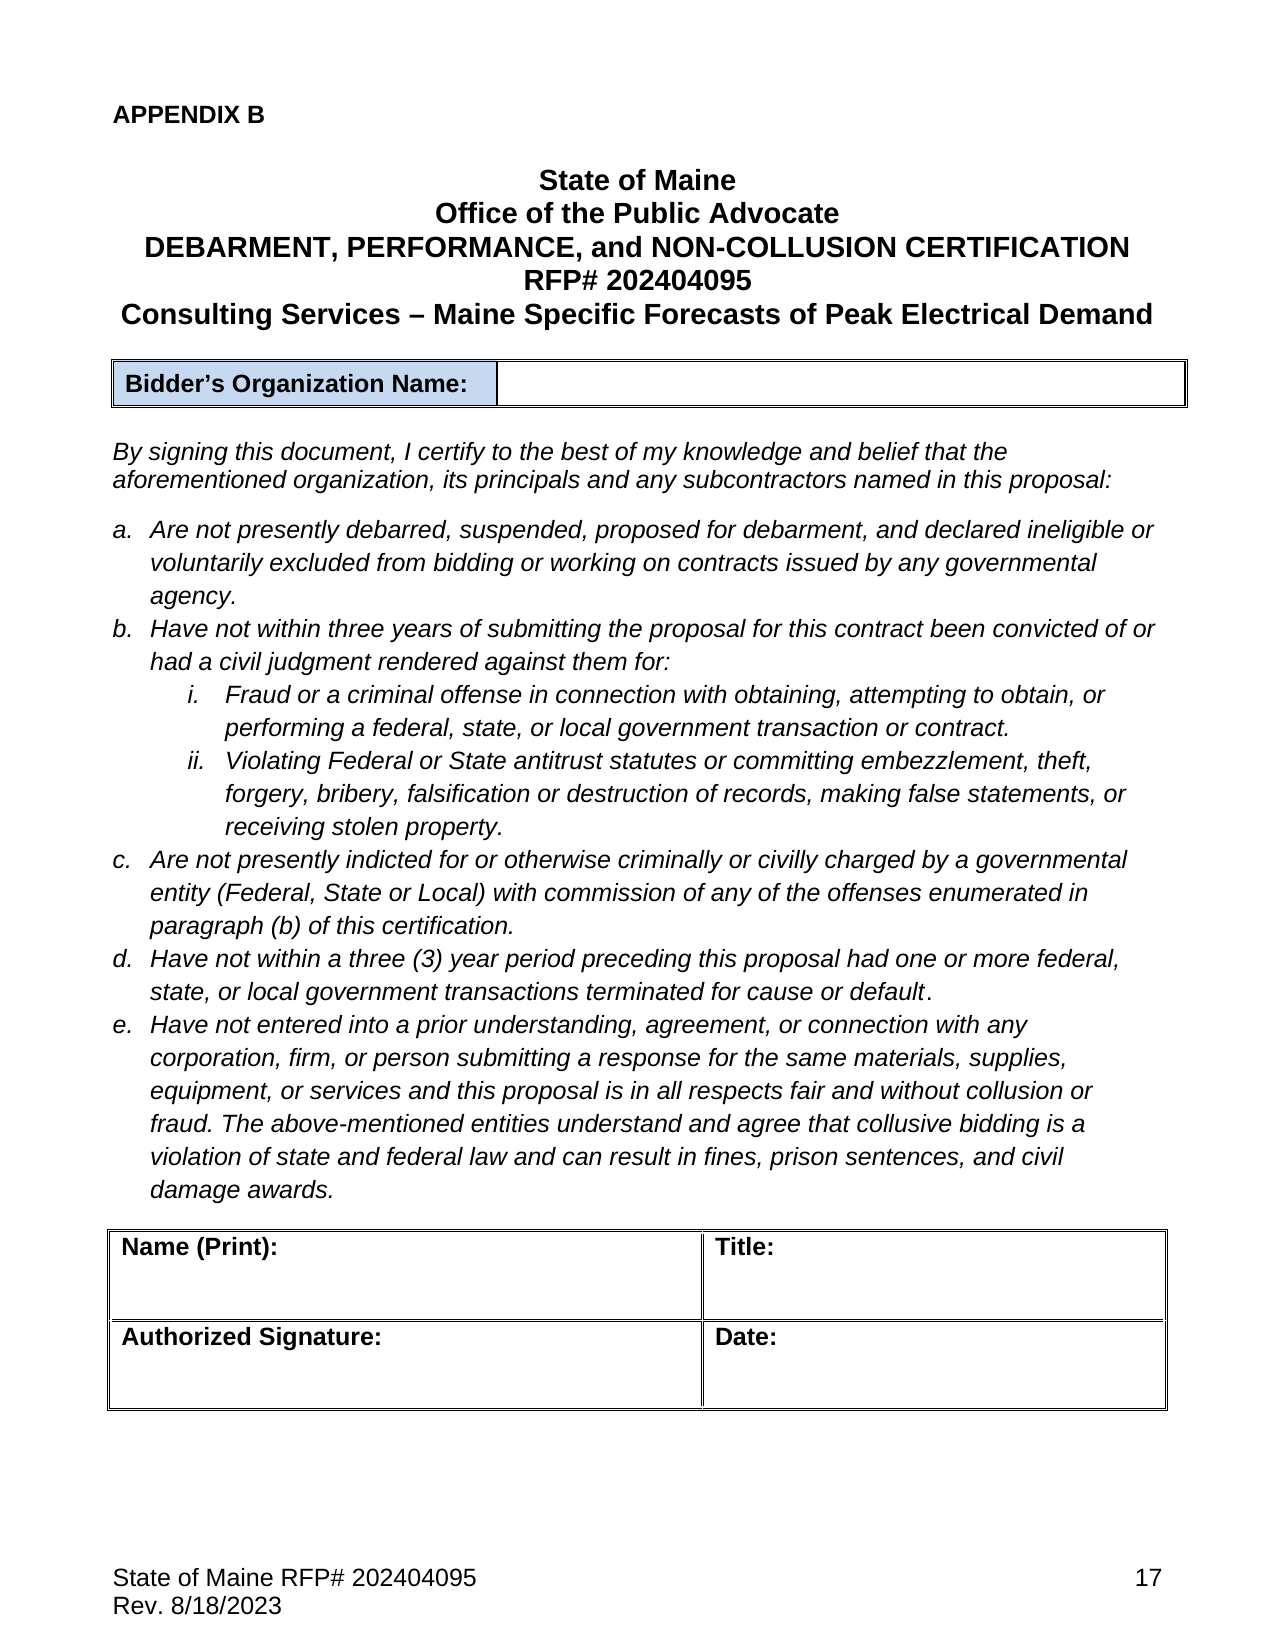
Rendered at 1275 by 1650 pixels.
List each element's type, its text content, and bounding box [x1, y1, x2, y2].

text DEBARMENT, PERFORMANCE, and NON-COLLUSION CERTIFICATION [112, 230, 1162, 263]
text Consulting Services – Maine Specific Forecasts of Peak Electrical Demand [112, 297, 1162, 330]
table_cell Date: [702, 1319, 1165, 1408]
list Have not within a three (3) year period preceding this proposal had one or more federal, state, or local government transactions terminated for cause or default. [112, 944, 1162, 1006]
list Have not entered into a prior understanding, agreement, or connection with any corporation, firm, or person submitting a response for the same materials, supplies, equipment, or services and this proposal is in all respects fair and without collusion or fraud. The above-mentioned entities understand and agree that collusive bidding is a violation of state and federal law and can result in fines, prison sentences, and civil damage awards. [112, 1010, 1162, 1204]
table_header Name (Print): [110, 1232, 702, 1318]
list Are not presently debarred, suspended, proposed for debarment, and declared ineligible or voluntarily excluded from bidding or working on contracts issued by any governmental agency. [112, 515, 1162, 610]
text State of Maine [112, 163, 1162, 196]
table_header [498, 362, 1184, 405]
list Have not within three years of submitting the proposal for this contract been convicted of or had a civil judgment rendered against them for: [112, 614, 1162, 676]
table_header Title: [702, 1232, 1165, 1318]
list Fraud or a criminal offense in connection with obtaining, attempting to obtain, or performing a federal, state, or local government transaction or contract. [187, 680, 1162, 742]
text RFP# 202404095 [112, 263, 1162, 297]
table_header Bidder’s Organization Name: [114, 362, 496, 405]
text Office of the Public Advocate [112, 196, 1162, 230]
text By signing this document, I certify to the best of my knowledge and belief that the aforementioned organization, its principals and any subcontractors named in this proposal: [112, 437, 1162, 494]
text APPENDIX B [112, 100, 1162, 129]
table_cell Authorized Signature: [110, 1319, 702, 1408]
list Are not presently indicted for or otherwise criminally or civilly charged by a governmental entity (Federal, State or Local) with commission of any of the offenses enumerated in paragraph (b) of this certification. [112, 845, 1162, 940]
list Violating Federal or State antitrust statutes or committing embezzlement, theft, forgery, bribery, falsification or destruction of records, making false statements, or receiving stolen property. [187, 746, 1162, 841]
